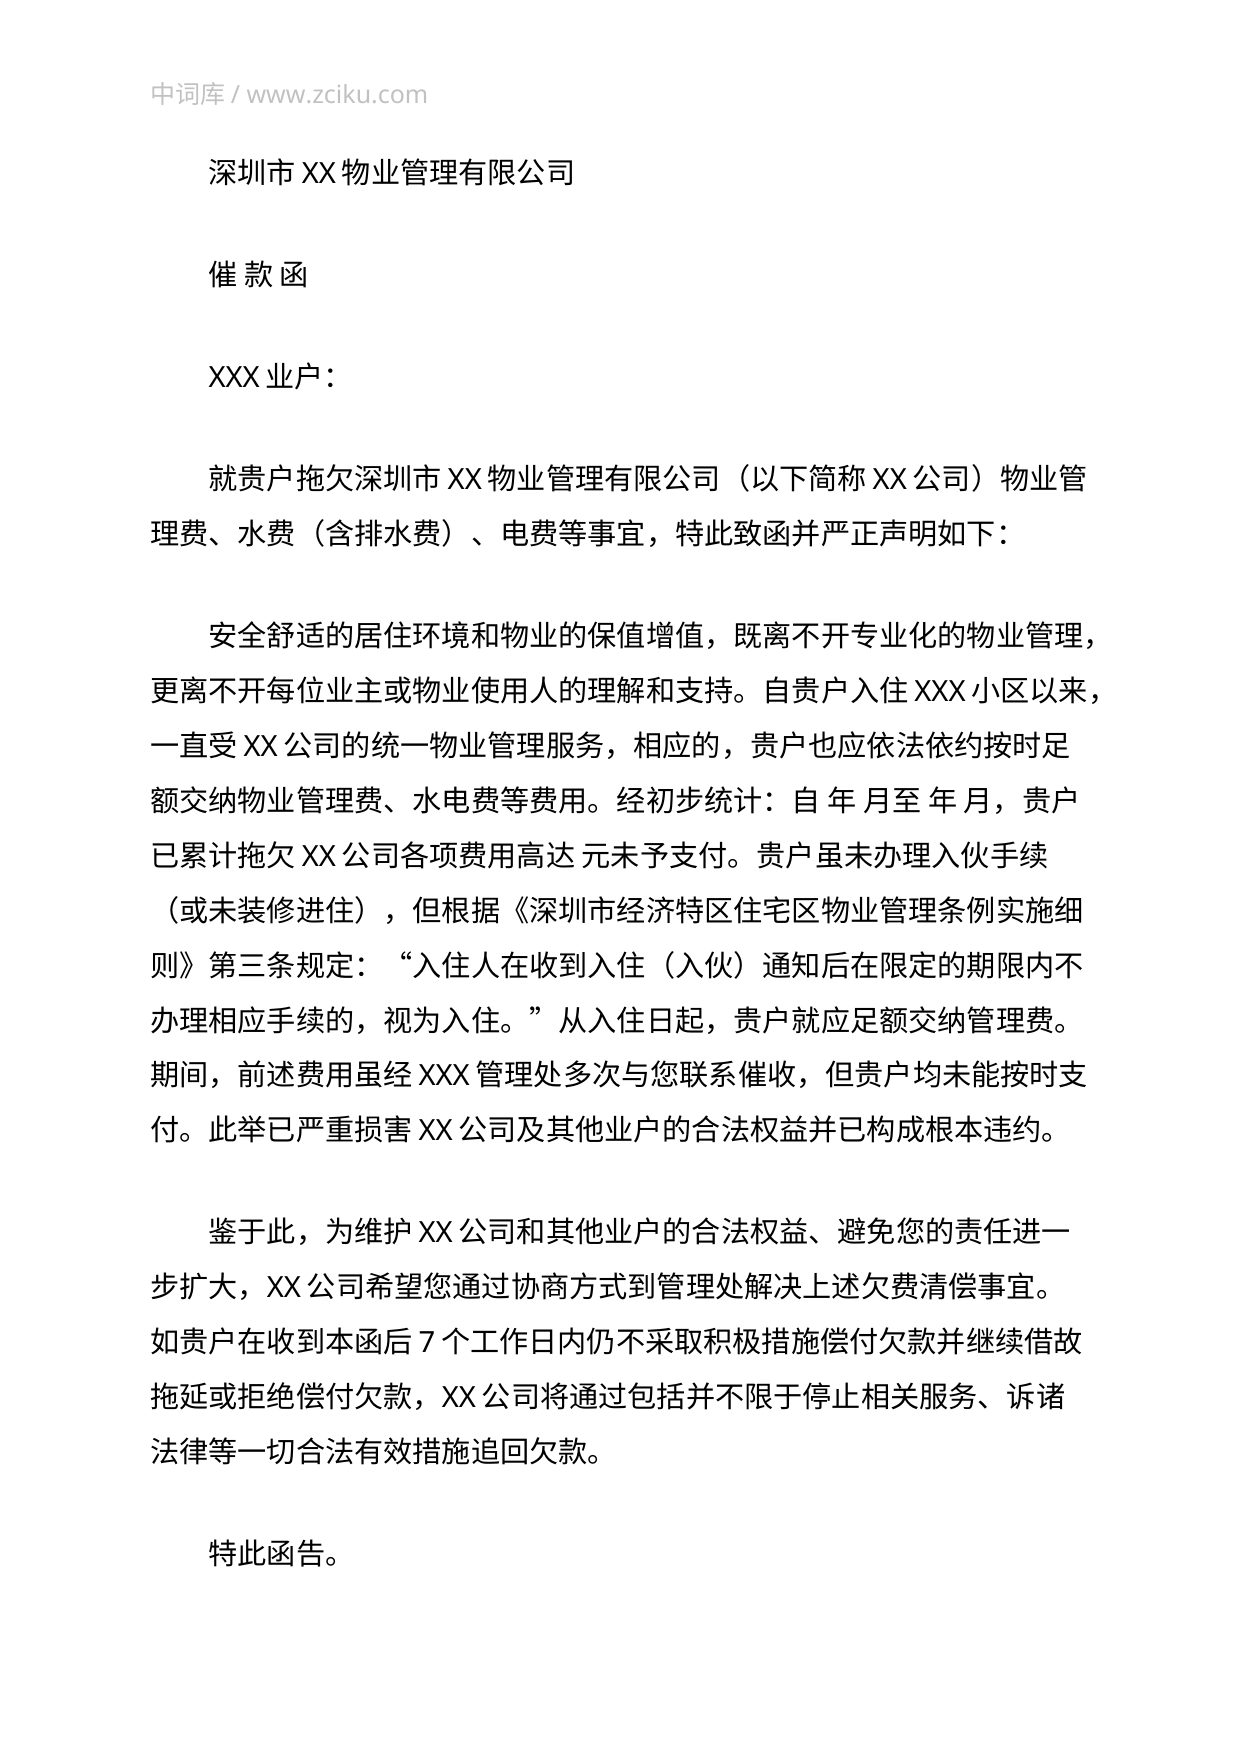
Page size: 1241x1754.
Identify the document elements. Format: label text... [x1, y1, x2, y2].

text 安全舒适的居住环境和物业的保值增值，既离不开专业化的物业管理，更离不开每位业主或物业使用人的理解和支持。自贵户入住XXX小区以来，一直受XX公司的统一物业管理服务，相应的，贵户也应依法依约按时足额交纳物业管理费、水电费等费用。经初步统计：自 年 月至 年 月，贵户已累计拖欠XX公司各项费用高达 元未予支付。贵户虽未办理入伙手续（或未装修进住），但根据《深圳市经济特区住宅区物业管理条例实施细则》第三条规定：“入住人在收到入住（入伙）通知后在限定的期限内不办理相应手续的，视为入住。”从入住日起，贵户就应足额交纳管理费。期间，前述费用虽经XXX管理处多次与您联系催收，但贵户均未能按时支付。此举已严重损害XX公司及其他业户的合法权益并已构成根本违约。 [150, 612, 1090, 1149]
text 特此函告。 [150, 1531, 1090, 1573]
text 鉴于此，为维护XX公司和其他业户的合法权益、避免您的责任进一步扩大，XX公司希望您通过协商方式到管理处解决上述欠费清偿事宜。如贵户在收到本函后7个工作日内仍不采取积极措施偿付欠款并继续借故拖延或拒绝偿付欠款，XX公司将通过包括并不限于停止相关服务、诉诸法律等一切合法有效措施追回欠款。 [150, 1209, 1090, 1471]
text XXX业户： [150, 354, 1090, 396]
text 催 款 函 [150, 252, 1090, 294]
text 就贵户拖欠深圳市XX物业管理有限公司（以下简称XX公司）物业管理费、水费（含排水费）、电费等事宜，特此致函并严正声明如下： [150, 456, 1090, 553]
text 深圳市XX物业管理有限公司 [150, 150, 1090, 192]
